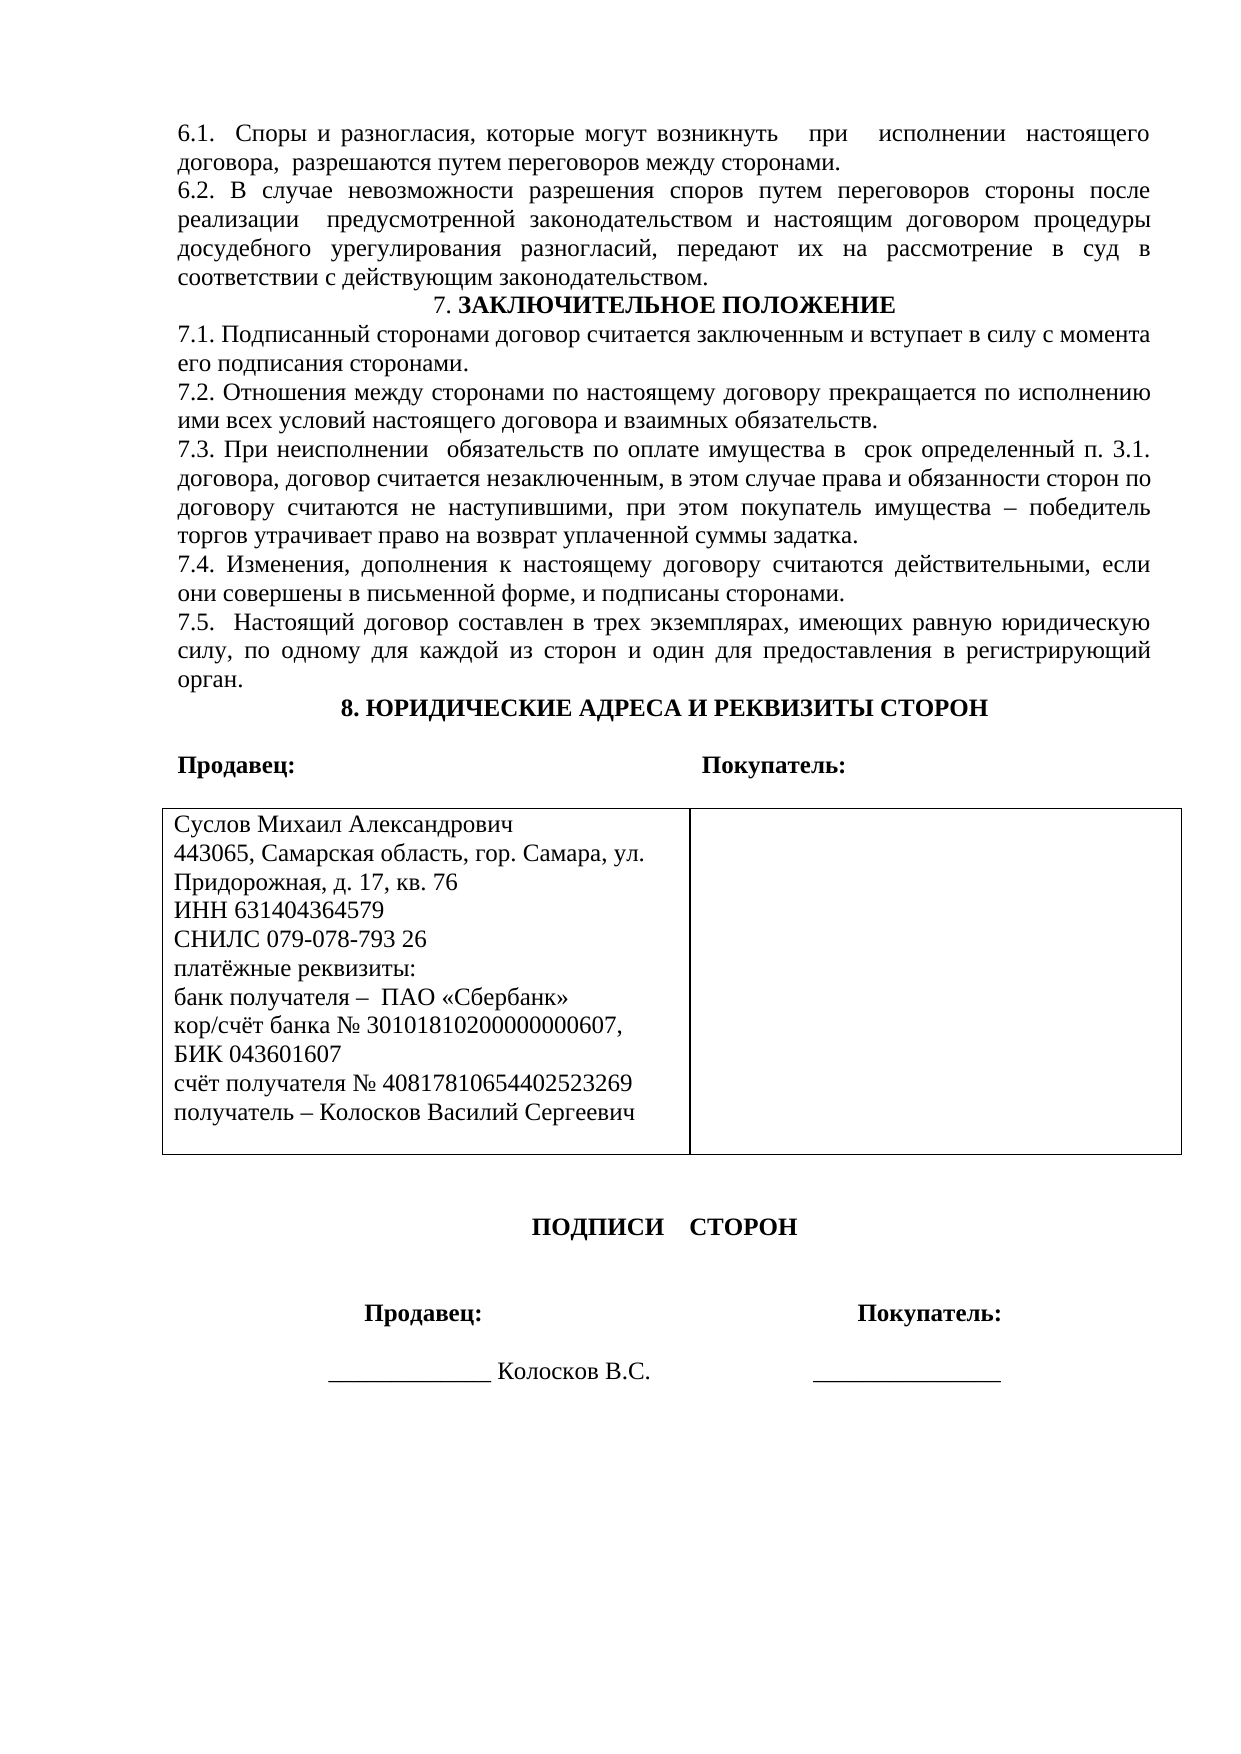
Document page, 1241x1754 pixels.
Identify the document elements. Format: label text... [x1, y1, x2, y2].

text 7.5. Настоящий договор составлен в трех экземплярах, имеющих равную юридическую силу, по одному для каждой из сторон и один для предоставления в регистрирующий орган. [177, 607, 1152, 693]
text 7. ЗАКЛЮЧИТЕЛЬНОЕ ПОЛОЖЕНИЕ [177, 291, 1152, 319]
text 6.1. Споры и разногласия, которые могут возникнуть при исполнении настоящего договора, разрешаются путем переговоров между сторонами. [177, 118, 1152, 176]
text 7.3. При неисполнении обязательств по оплате имущества в срок определенный п. 3.1. договора, договор считается незаключенным, в этом случае права и обязанности сторон по договору считаются не наступившими, при этом покупатель имущества – победитель торгов утрачивает право на возврат уплаченной суммы задатка. [177, 434, 1152, 549]
text _____________ Колосков В.С. _______________ [177, 1356, 1152, 1384]
text 7.1. Подписанный сторонами договор считается заключенным и вступает в силу с момента его подписания сторонами. [177, 319, 1152, 377]
text Продавец: Покупатель: [215, 1298, 1152, 1327]
text ПОДПИСИ СТОРОН [177, 1212, 1152, 1241]
table_header [691, 809, 1181, 1154]
text 7.4. Изменения, дополнения к настоящему договору считаются действительными, если они совершены в письменной форме, и подписаны сторонами. [177, 549, 1152, 607]
text 6.2. В случае невозможности разрешения споров путем переговоров стороны после реализации предусмотренной законодательством и настоящим договором процедуры досудебного урегулирования разногласий, передают их на рассмотрение в суд в соответствии с действующим законодательством. [177, 176, 1152, 291]
text 7.2. Отношения между сторонами по настоящему договору прекращается по исполнению ими всех условий настоящего договора и взаимных обязательств. [177, 377, 1152, 434]
table_header Суслов Михаил Александрович 443065, Самарская область, гор. Самара, ул. Придорожная, д. 17, кв. 76 ИНН 631404364579 СНИЛС 079-078-793 26 платёжные реквизиты: банк получателя – ПАО «Сбербанк» кор/счёт банка № 30101810200000000607, БИК 043601607 счёт получателя № 40817810654402523269 получатель – Колосков Василий Сергеевич [163, 809, 689, 1154]
text Продавец: Покупатель: [177, 751, 1152, 779]
text 8. ЮРИДИЧЕСКИЕ АДРЕСА И РЕКВИЗИТЫ СТОРОН [177, 693, 1152, 722]
